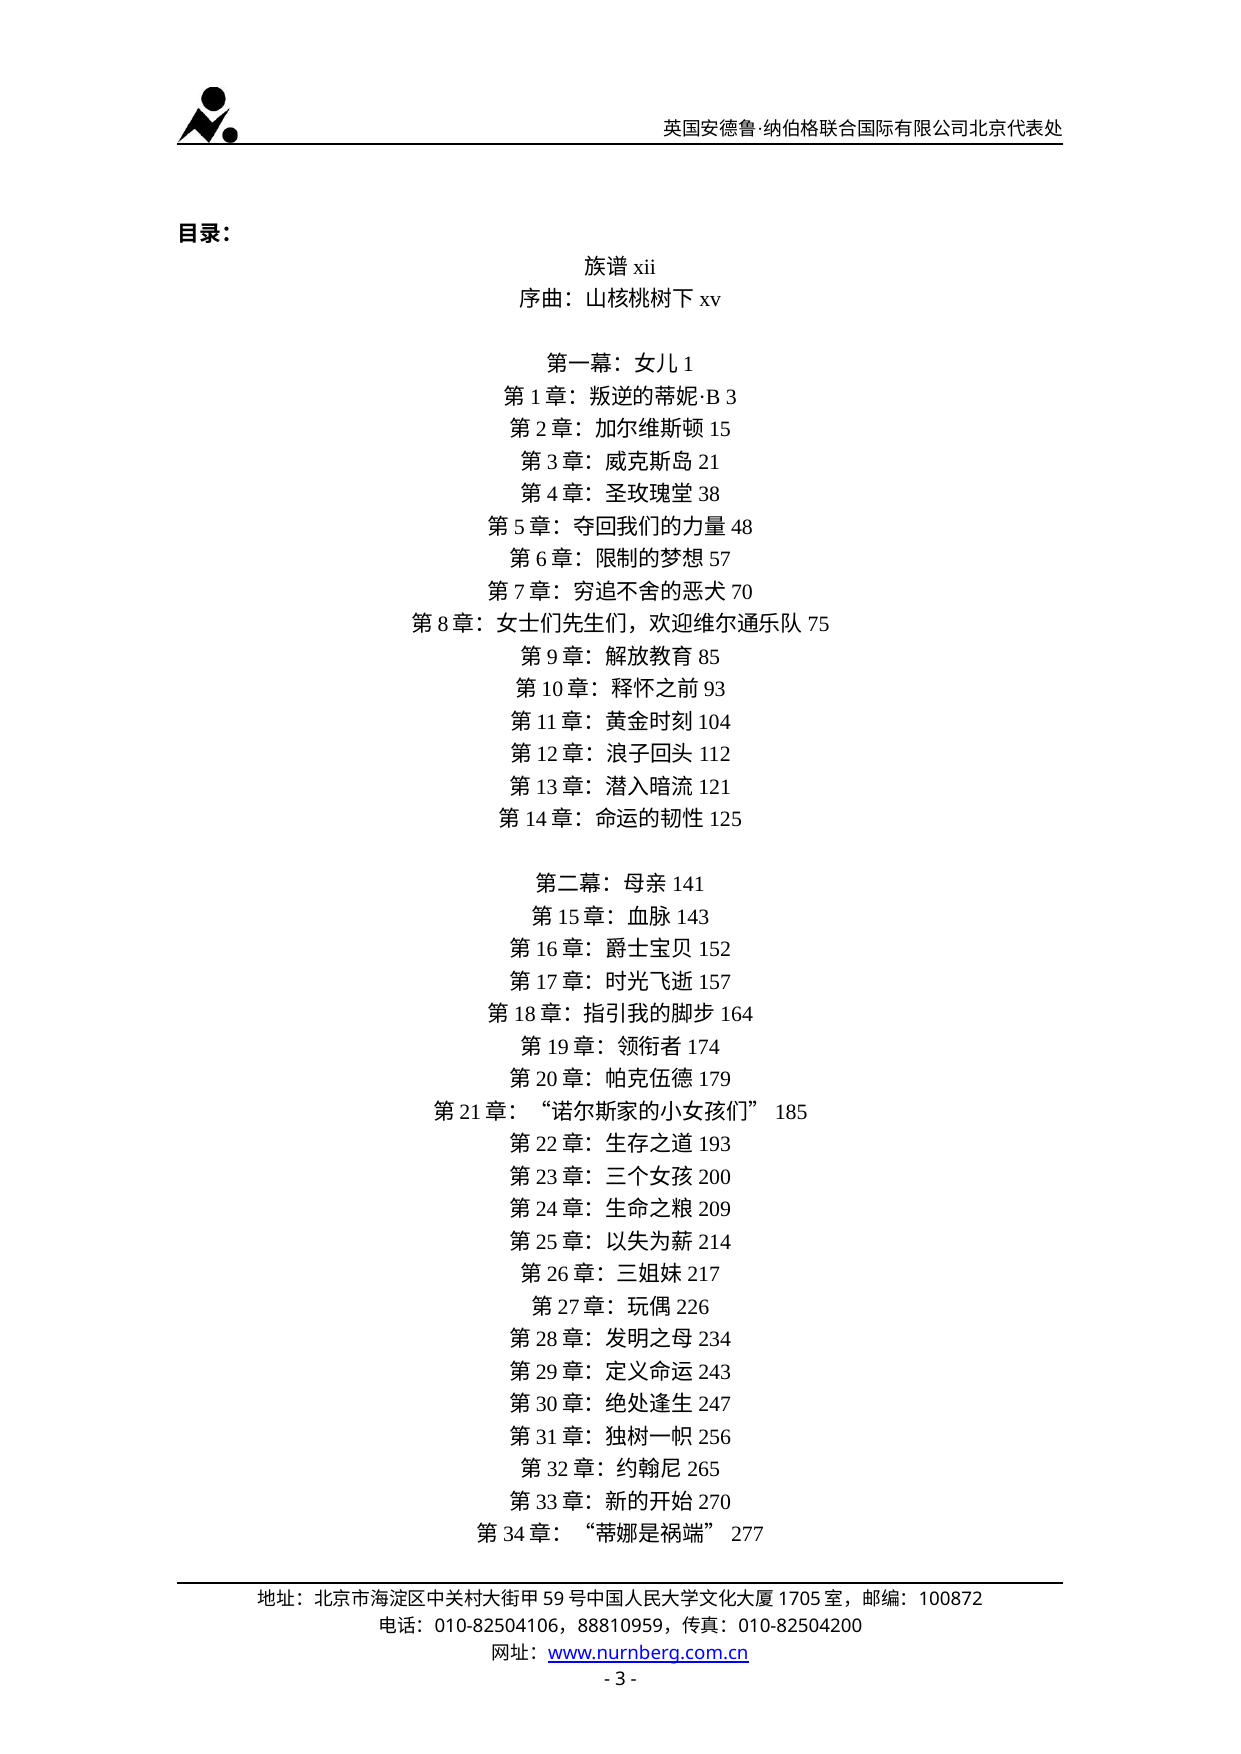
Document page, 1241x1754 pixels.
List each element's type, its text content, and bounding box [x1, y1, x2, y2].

text 第14章：命运的韧性 125 [177, 801, 1063, 833]
text 第18章：指引我的脚步 164 [177, 996, 1063, 1028]
text 族谱 xii [177, 248, 1063, 281]
text 第24章：生命之粮 209 [177, 1191, 1063, 1223]
text 目录： [177, 216, 1063, 248]
text 第30章：绝处逢生 247 [177, 1386, 1063, 1418]
text 第31章：独树一帜 256 [177, 1418, 1063, 1451]
text 第21章：“诺尔斯家的小女孩们” 185 [177, 1093, 1063, 1126]
text 第6章：限制的梦想 57 [177, 541, 1063, 573]
text 第3章：威克斯岛 21 [177, 443, 1063, 476]
text 第2章：加尔维斯顿 15 [177, 411, 1063, 443]
text 第15章：血脉 143 [177, 898, 1063, 931]
text 第8章：女士们先生们，欢迎维尔通乐队 75 [177, 606, 1063, 638]
text 第23章：三个女孩 200 [177, 1158, 1063, 1191]
text 第1章：叛逆的蒂妮·B 3 [177, 378, 1063, 411]
text 第7章：穷追不舍的恶犬 70 [177, 573, 1063, 606]
text 序曲：山核桃树下 xv [177, 281, 1063, 313]
text 第32章：约翰尼 265 [177, 1451, 1063, 1483]
text 第22章：生存之道 193 [177, 1126, 1063, 1158]
text 第25章：以失为薪 214 [177, 1223, 1063, 1256]
text 第33章：新的开始 270 [177, 1483, 1063, 1516]
picture [177, 87, 238, 143]
text 第一幕：女儿 1 [177, 346, 1063, 378]
text 第34章：“蒂娜是祸端” 277 [177, 1516, 1063, 1548]
text 第17章：时光飞逝 157 [177, 963, 1063, 996]
text 第13章：潜入暗流 121 [177, 768, 1063, 801]
text 第5章：夺回我们的力量 48 [177, 508, 1063, 541]
text 第29章：定义命运 243 [177, 1353, 1063, 1386]
text 第20章：帕克伍德 179 [177, 1061, 1063, 1093]
text 第28章：发明之母 234 [177, 1321, 1063, 1353]
text 第16章：爵士宝贝 152 [177, 931, 1063, 963]
text 第26章：三姐妹 217 [177, 1256, 1063, 1288]
text 第11章：黄金时刻 104 [177, 703, 1063, 736]
text 第10章：释怀之前 93 [177, 671, 1063, 703]
text 第19章：领衔者174 [177, 1028, 1063, 1061]
text 第27章：玩偶 226 [177, 1288, 1063, 1321]
text 第4章：圣玫瑰堂 38 [177, 476, 1063, 508]
text 第二幕：母亲 141 [177, 866, 1063, 898]
text 第9章：解放教育 85 [177, 638, 1063, 671]
text 第12章：浪子回头 112 [177, 736, 1063, 768]
